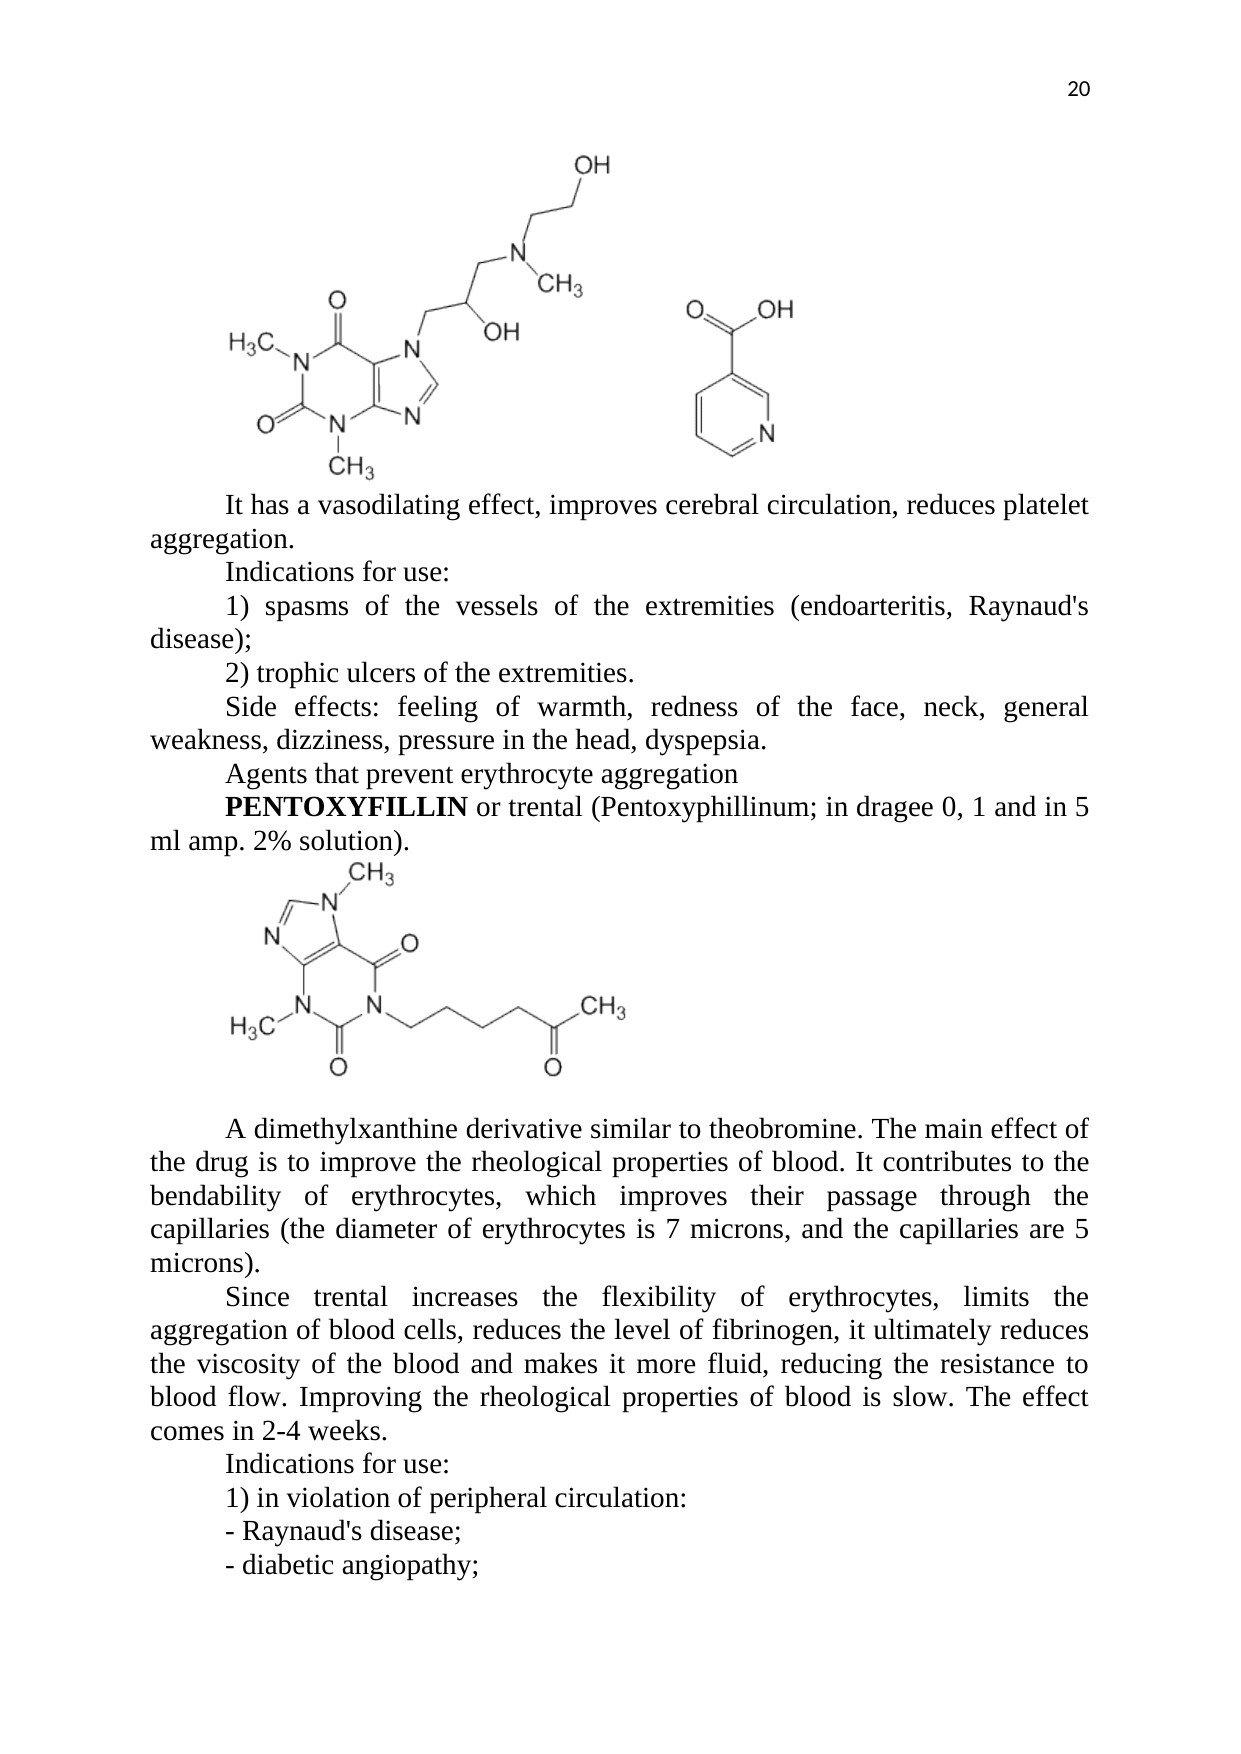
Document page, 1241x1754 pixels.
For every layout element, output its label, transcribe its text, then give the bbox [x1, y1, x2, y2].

text Agents that prevent erythrocyte aggregation [150, 756, 1090, 789]
text 1) in violation of peripheral circulation: [150, 1480, 1090, 1513]
text Since trental increases the flexibility of erythrocytes, limits the aggregation of blood cells, reduces the level of fibrinogen, it ultimately reduces the viscosity of the blood and makes it more fluid, reducing the resistance to blood flow. Improving the rheological properties of blood is slow. The effect comes in 2-4 weeks. [150, 1279, 1090, 1446]
text Indications for use: [150, 1446, 1090, 1480]
picture [225, 856, 632, 1083]
text Side effects: feeling of warmth, redness of the face, neck, general weakness, dizziness, pressure in the head, dyspepsia. [150, 689, 1090, 756]
text 2) trophic ulcers of the extremities. [150, 655, 1090, 689]
text - diabetic angiopathy; [150, 1547, 1090, 1581]
text 1) spasms of the vessels of the extremities (endoarteritis, Raynaud's disease); [150, 588, 1090, 655]
text Indications for use: [150, 554, 1090, 588]
picture [225, 150, 800, 488]
text PENTOXYFILLIN or trental (Pentoxyphillinum; in dragee 0, 1 and in 5 ml amp. 2% solution). [150, 789, 1090, 856]
text - Raynaud's disease; [150, 1513, 1090, 1547]
text A dimethylxanthine derivative similar to theobromine. The main effect of the drug is to improve the rheological properties of blood. It contributes to the bendability of erythrocytes, which improves their passage through the capillaries (the diameter of erythrocytes is 7 microns, and the capillaries are 5 microns). [150, 1111, 1090, 1279]
text It has a vasodilating effect, improves cerebral circulation, reduces platelet aggregation. [150, 487, 1090, 554]
